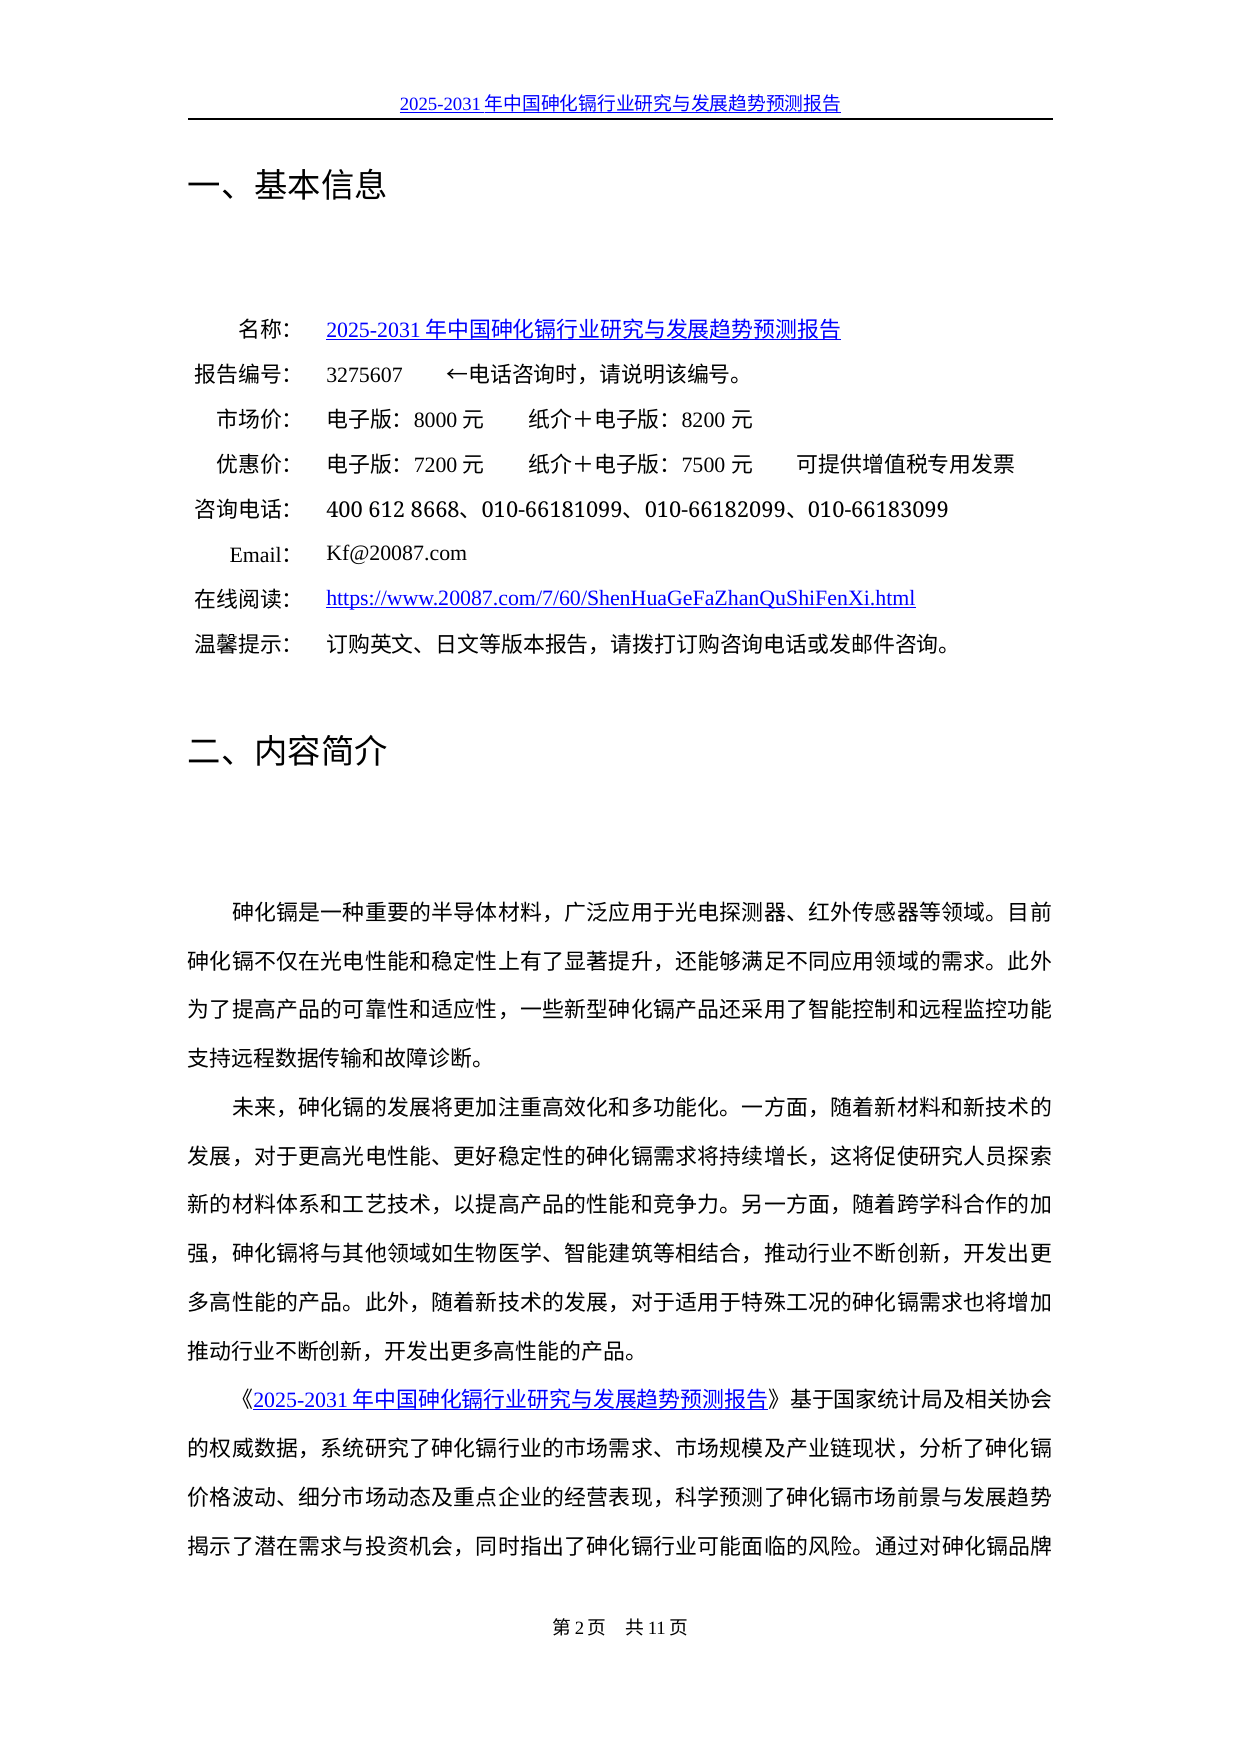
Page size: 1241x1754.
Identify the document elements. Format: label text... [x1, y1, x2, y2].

table_cell 市场价： [167, 402, 315, 447]
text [187, 894, 1053, 1561]
table_header 2025-2031年中国砷化镉行业研究与发展趋势预测报告 [315, 312, 1073, 357]
table_cell [315, 582, 1073, 627]
table_cell 在线阅读： [167, 582, 315, 627]
table_cell 咨询电话： [167, 492, 315, 537]
table_cell 优惠价： [167, 447, 315, 492]
table_cell 电子版：8000 元 纸介＋电子版：8200 元 [315, 402, 1073, 447]
table_cell 400 612 8668、010-66181099、010-66182099、010-66183099 [315, 492, 1073, 537]
table_cell Kf@20087.com [315, 537, 1073, 582]
table_cell 订购英文、日文等版本报告，请拨打订购咨询电话或发邮件咨询。 [315, 627, 1073, 672]
table_cell 温馨提示： [167, 627, 315, 672]
table_header 名称： [167, 312, 315, 357]
table_cell 电子版：7200 元 纸介＋电子版：7500 元 可提供增值税专用发票 [315, 447, 1073, 492]
title 一、基本信息 [187, 150, 1053, 215]
table_cell 3275607 ←电话咨询时，请说明该编号。 [315, 357, 1073, 402]
table_cell 报告编号： [167, 357, 315, 402]
table_cell Email： [167, 537, 315, 582]
title 二、内容简介 [187, 717, 1053, 782]
